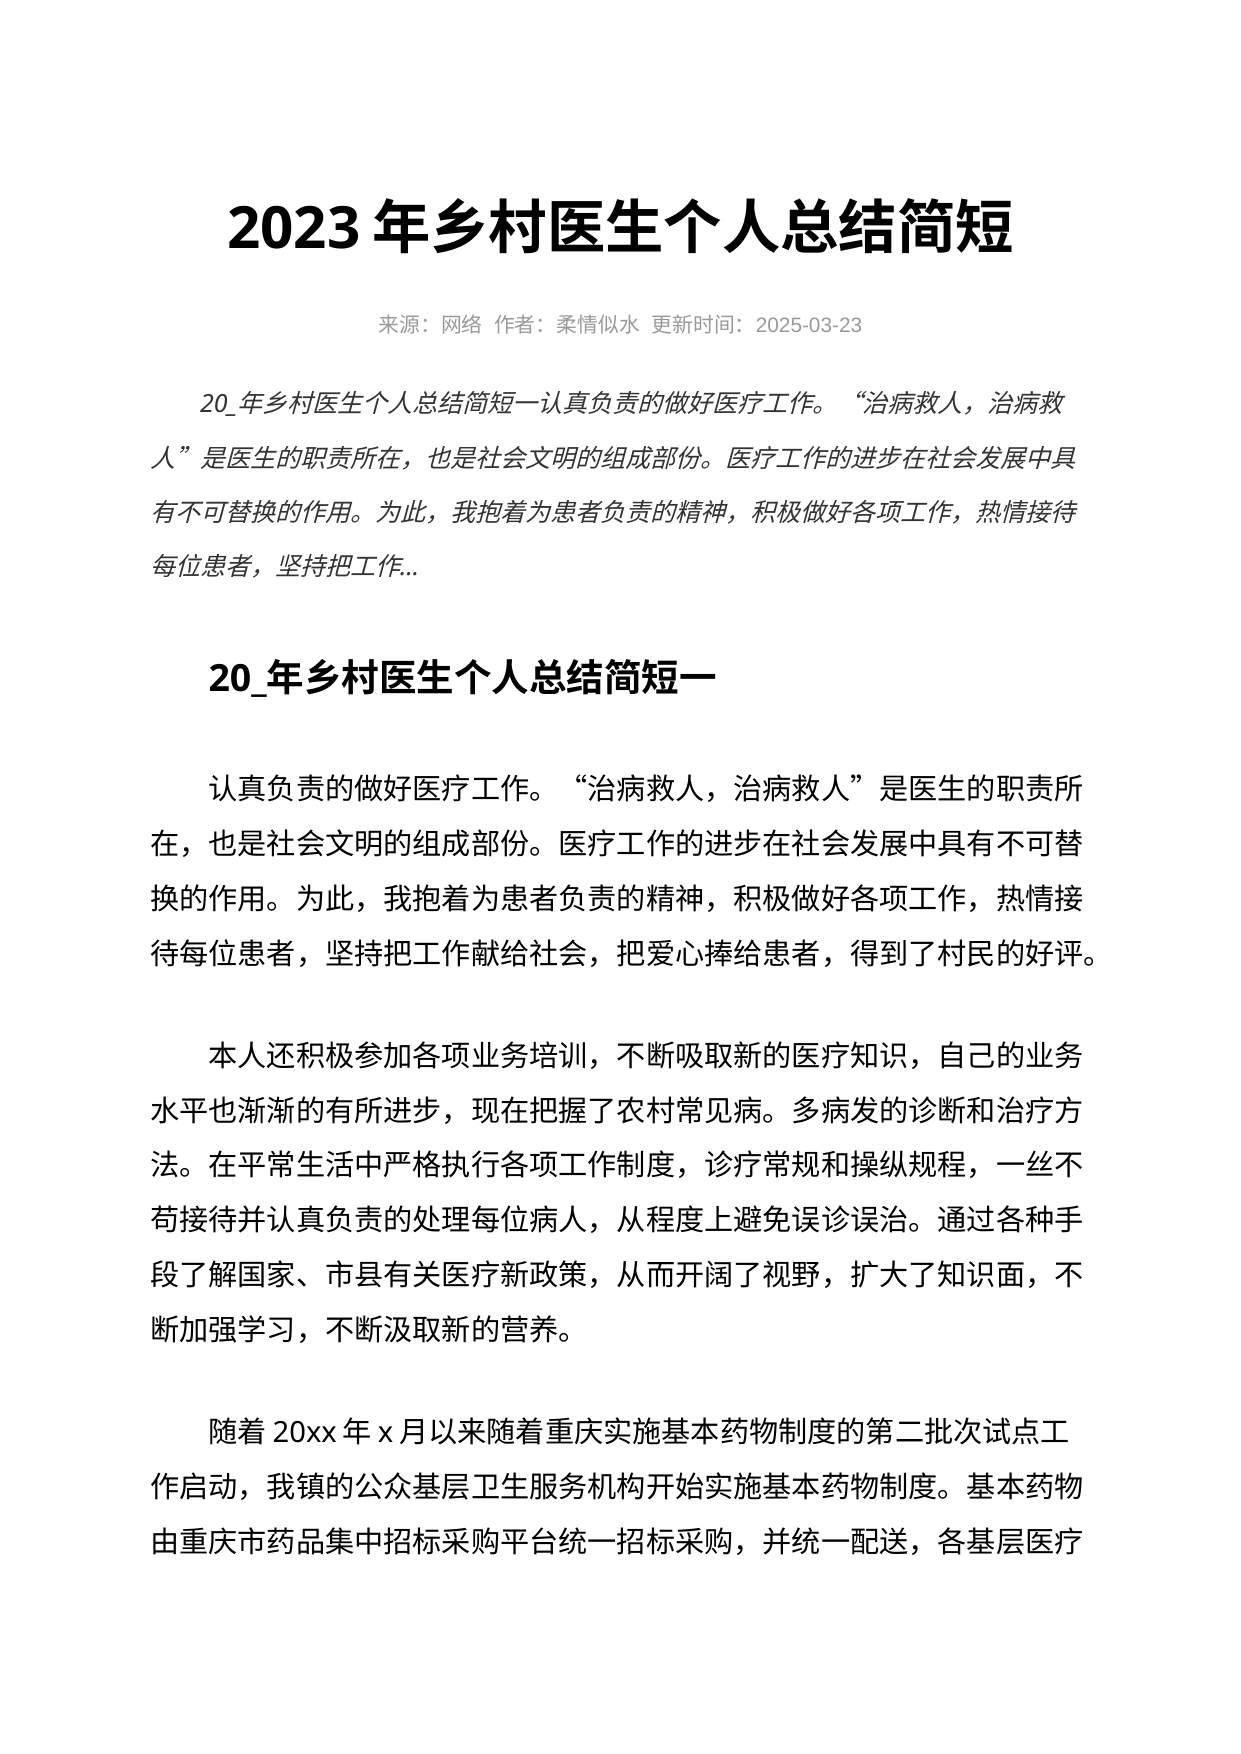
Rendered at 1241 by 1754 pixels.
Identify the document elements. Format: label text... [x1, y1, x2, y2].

text 本人还积极参加各项业务培训，不断吸取新的医疗知识，自己的业务水平也渐渐的有所进步，现在把握了农村常见病。多病发的诊断和治疗方法。在平常生活中严格执行各项工作制度，诊疗常规和操纵规程，一丝不苟接待并认真负责的处理每位病人，从程度上避免误诊误治。通过各种手段了解国家、市县有关医疗新政策，从而开阔了视野，扩大了知识面，不断加强学习，不断汲取新的营养。 [150, 1032, 1090, 1349]
text 认真负责的做好医疗工作。“治病救人，治病救人”是医生的职责所在，也是社会文明的组成部份。医疗工作的进步在社会发展中具有不可替换的作用。为此，我抱着为患者负责的精神，积极做好各项工作，热情接待每位患者，坚持把工作献给社会，把爱心捧给患者，得到了村民的好评。 [150, 766, 1090, 973]
text 20_年乡村医生个人总结简短一 [150, 648, 1090, 703]
subtitle 2023年乡村医生个人总结简短 [150, 181, 1090, 266]
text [150, 1408, 1090, 1561]
text 20_年乡村医生个人总结简短一认真负责的做好医疗工作。“治病救人，治病救人”是医生的职责所在，也是社会文明的组成部份。医疗工作的进步在社会发展中具有不可替换的作用。为此，我抱着为患者负责的精神，积极做好各项工作，热情接待每位患者，坚持把工作... [150, 384, 1090, 583]
text 来源：网络 作者：柔情似水 更新时间：2025-03-23 [150, 313, 1090, 337]
